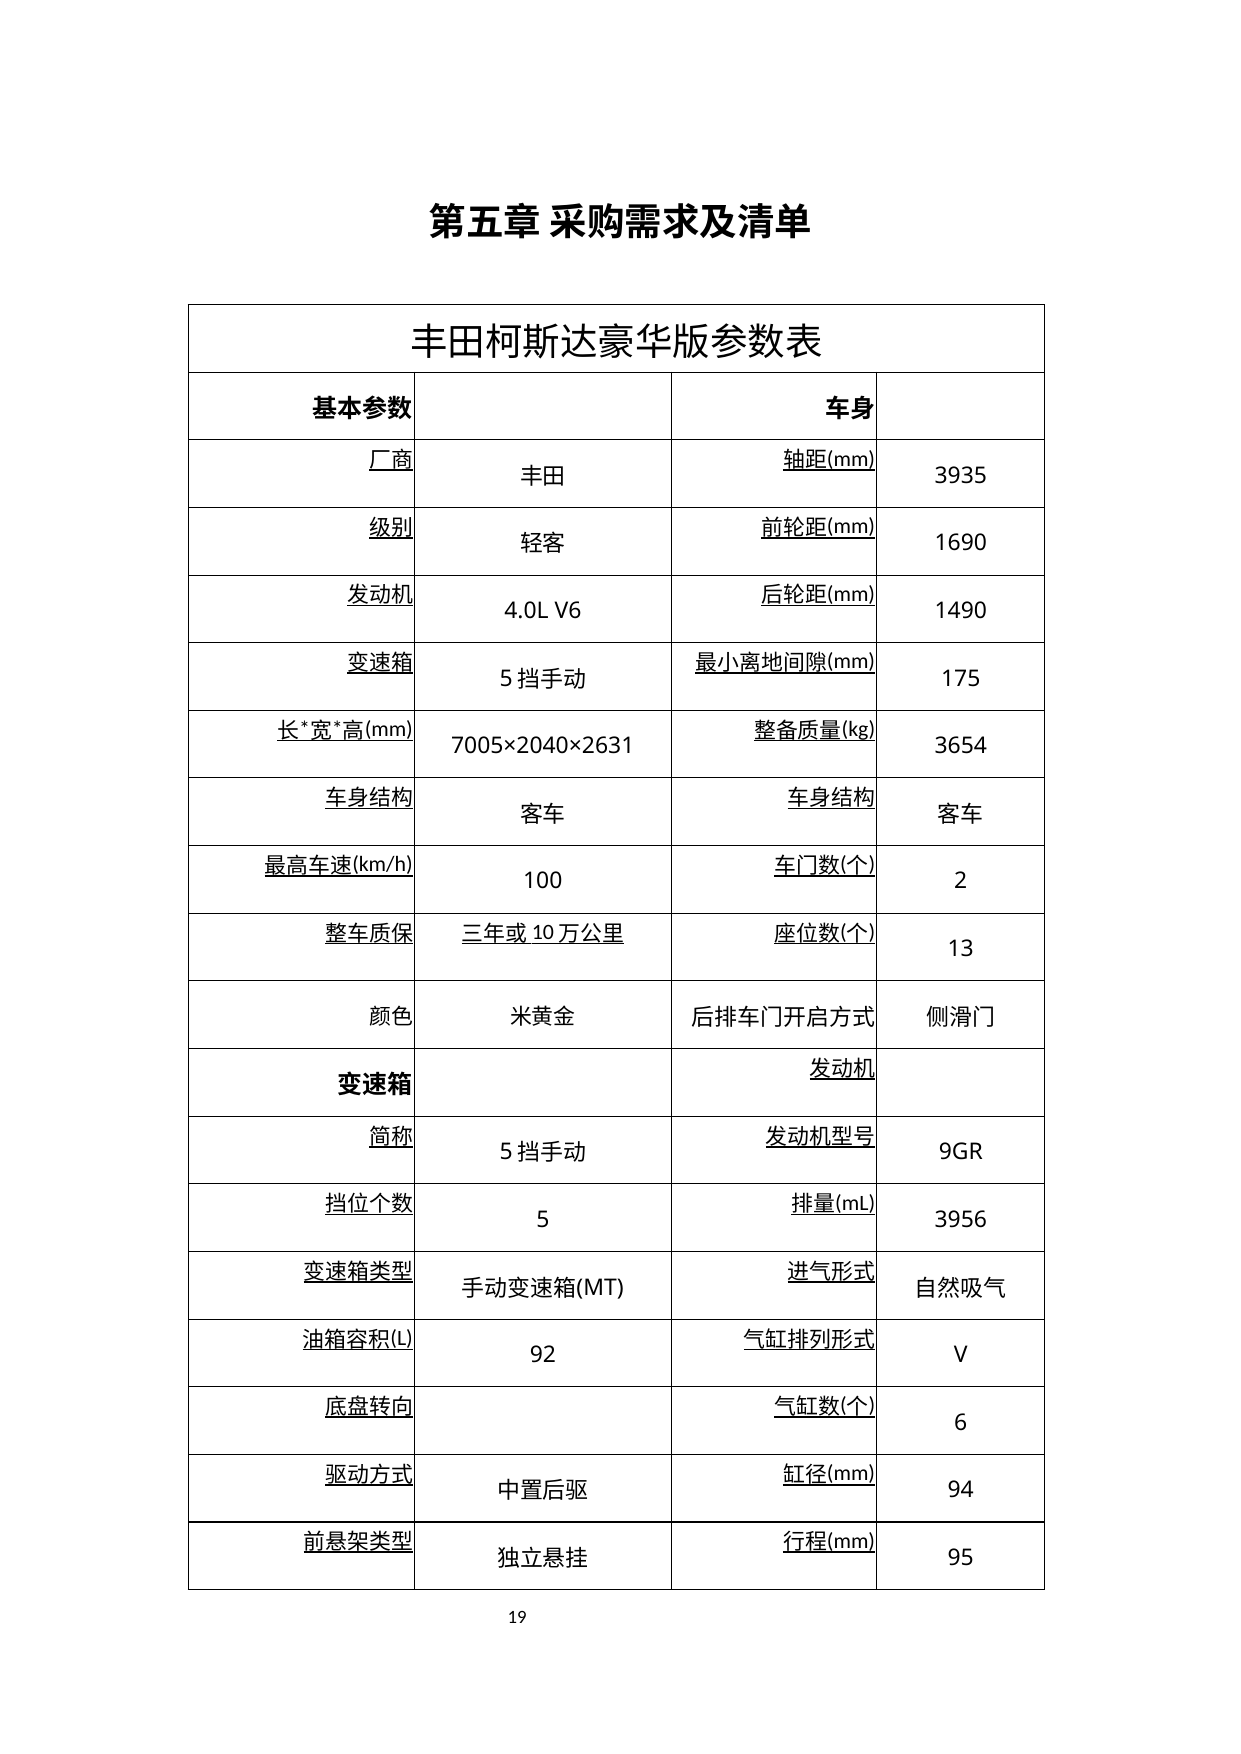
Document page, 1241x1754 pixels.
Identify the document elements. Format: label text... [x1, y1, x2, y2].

table_cell 3956 [877, 1184, 1044, 1251]
table_cell 变速箱 [189, 643, 414, 710]
table_cell 侧滑门 [877, 981, 1044, 1048]
table_cell 座位数(个) [672, 914, 876, 980]
table_cell 米黄金 [415, 981, 671, 1048]
table_cell 简称 [189, 1117, 414, 1183]
table_cell 长*宽*高(mm) [189, 711, 414, 777]
table_cell 级别 [189, 508, 414, 574]
table_cell 独立悬挂 [415, 1523, 671, 1589]
table_cell 175 [877, 643, 1044, 710]
table_cell 驱动方式 [189, 1455, 414, 1521]
table_cell 1490 [877, 576, 1044, 642]
table_cell V [877, 1320, 1044, 1386]
subtitle 第五章 采购需求及清单 [187, 187, 1053, 252]
table_cell [877, 373, 1044, 439]
table_cell 后排车门开启方式 [672, 981, 876, 1048]
table_cell 车身结构 [189, 778, 414, 845]
table_cell 9GR [877, 1117, 1044, 1183]
table_cell 7005×2040×2631 [415, 711, 671, 777]
table_cell 最小离地间隙(mm) [672, 643, 876, 710]
table_cell 3654 [877, 711, 1044, 777]
table_cell 颜色 [189, 981, 414, 1048]
table_cell 5 [415, 1184, 671, 1251]
table_cell 气缸排列形式 [672, 1320, 876, 1386]
table_cell 5挡手动 [415, 643, 671, 710]
table_cell 前悬架类型 [189, 1523, 414, 1589]
table_cell 客车 [877, 778, 1044, 845]
table_cell 轴距(mm) [672, 440, 876, 507]
table_cell 自然吸气 [877, 1252, 1044, 1318]
table_cell [415, 1387, 671, 1454]
table_cell 车身 [672, 373, 876, 439]
table_cell 变速箱 [189, 1049, 414, 1116]
table_cell 基本参数 [189, 373, 414, 439]
table_cell 发动机型号 [672, 1117, 876, 1183]
table_cell 92 [415, 1320, 671, 1386]
table_cell 94 [877, 1455, 1044, 1521]
table_cell 2 [877, 846, 1044, 912]
table_cell 3935 [877, 440, 1044, 507]
table_cell 丰田 [415, 440, 671, 507]
table_cell [415, 1049, 671, 1116]
table_cell 6 [877, 1387, 1044, 1454]
table_cell 13 [877, 914, 1044, 980]
table_cell 行程(mm) [672, 1523, 876, 1589]
table_cell 缸径(mm) [672, 1455, 876, 1521]
table_cell 车身结构 [672, 778, 876, 845]
table_cell 整车质保 [189, 914, 414, 980]
table_cell 100 [415, 846, 671, 912]
table_cell 4.0L V6 [415, 576, 671, 642]
table_cell 客车 [415, 778, 671, 845]
table_cell 底盘转向 [189, 1387, 414, 1454]
table_cell 发动机 [189, 576, 414, 642]
table_cell [877, 1049, 1044, 1116]
table_cell 厂商 [189, 440, 414, 507]
table_cell 前轮距(mm) [672, 508, 876, 574]
table_cell [415, 373, 671, 439]
table_cell 气缸数(个) [672, 1387, 876, 1454]
table_cell 挡位个数 [189, 1184, 414, 1251]
table_cell 排量(mL) [672, 1184, 876, 1251]
table_cell 整备质量(kg) [672, 711, 876, 777]
table_cell 后轮距(mm) [672, 576, 876, 642]
table_cell 5挡手动 [415, 1117, 671, 1183]
table_cell 最高车速(km/h) [189, 846, 414, 912]
table_cell 发动机 [672, 1049, 876, 1116]
table_cell 手动变速箱(MT) [415, 1252, 671, 1318]
table_cell 变速箱类型 [189, 1252, 414, 1318]
table_cell 中置后驱 [415, 1455, 671, 1521]
table_cell 轻客 [415, 508, 671, 574]
table_cell 油箱容积(L) [189, 1320, 414, 1386]
table_cell 进气形式 [672, 1252, 876, 1318]
table_cell 三年或10万公里 [415, 914, 671, 980]
table_cell 1690 [877, 508, 1044, 574]
table_cell 车门数(个) [672, 846, 876, 912]
table_header 丰田柯斯达豪华版参数表 [189, 305, 1044, 372]
table_cell 95 [877, 1523, 1044, 1589]
